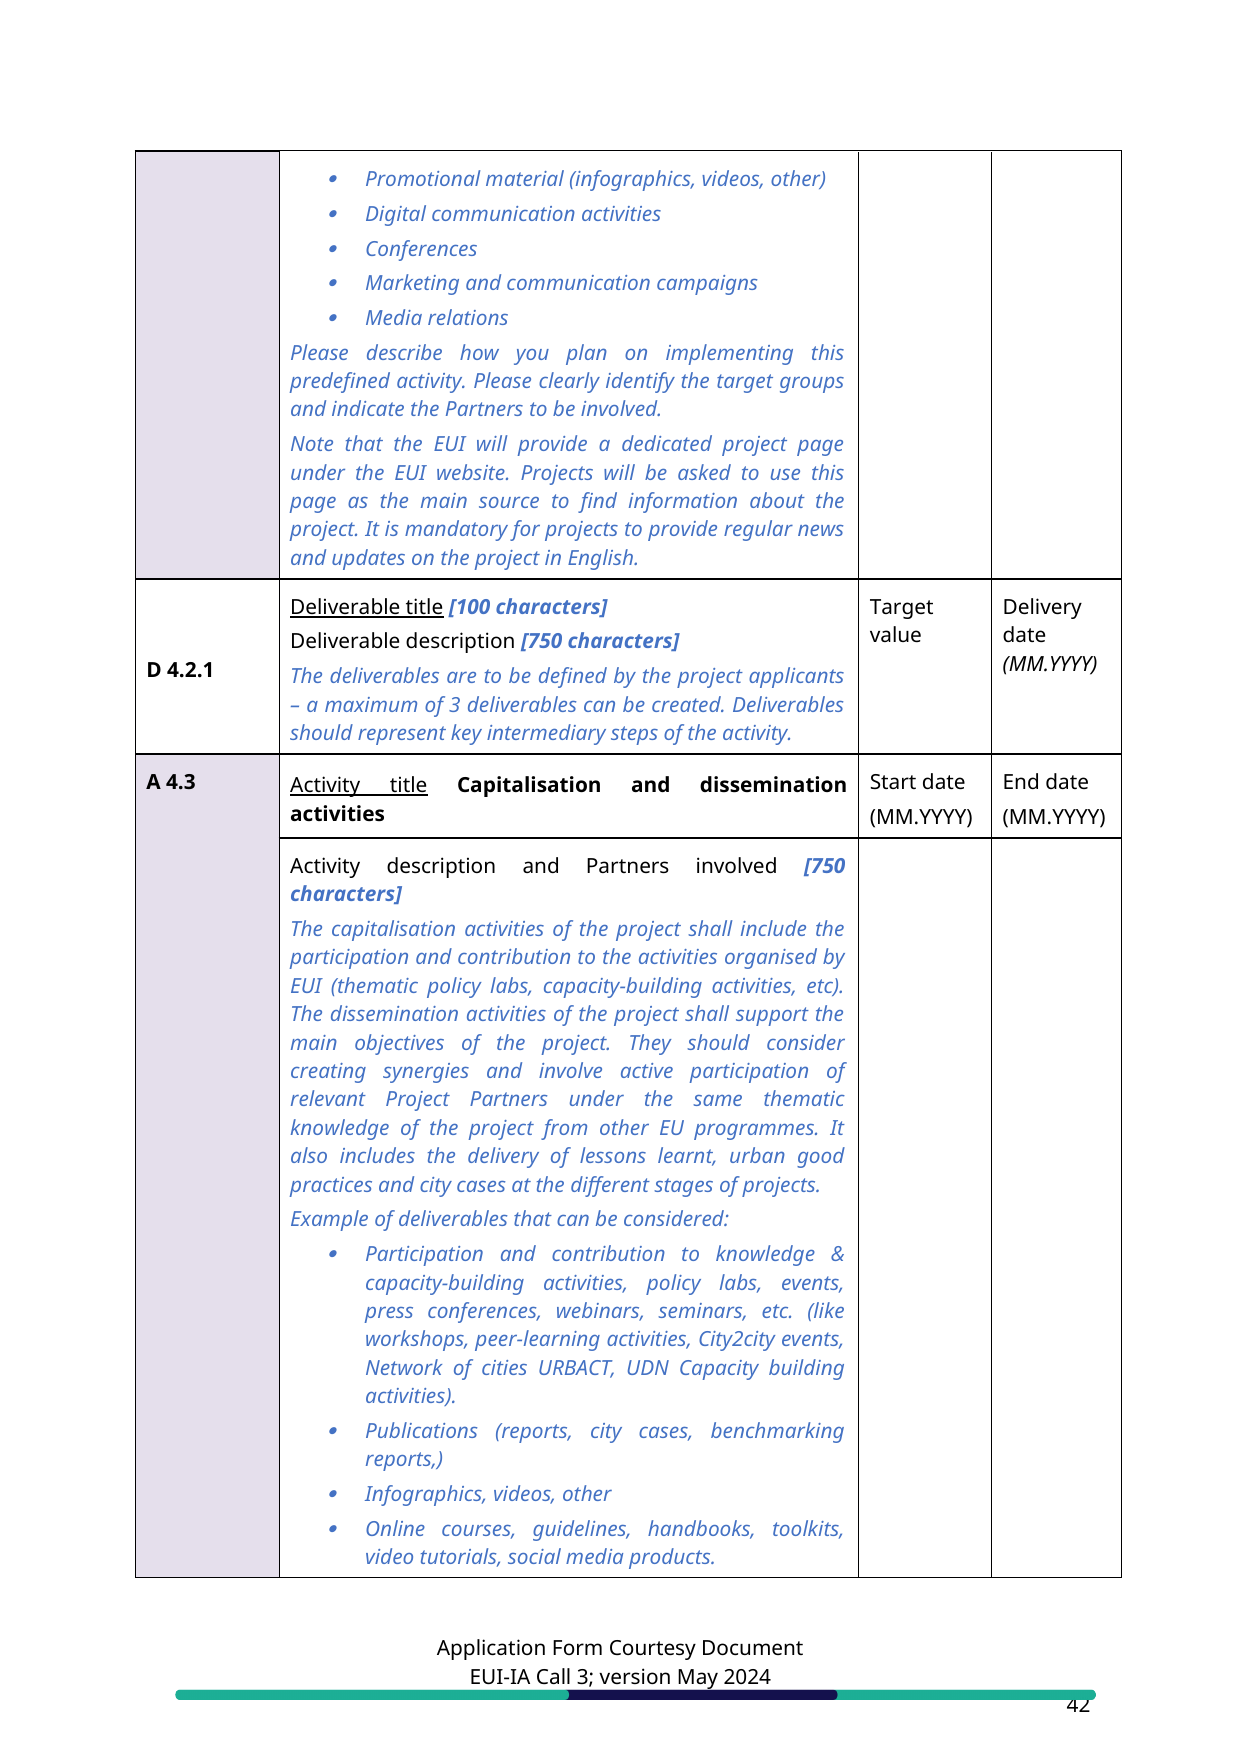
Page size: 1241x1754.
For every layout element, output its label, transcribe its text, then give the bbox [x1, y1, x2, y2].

table_cell [992, 839, 1121, 1577]
table_cell End date (MM.YYYY) [992, 755, 1121, 837]
table_cell [992, 151, 1121, 578]
table_cell Start date (MM.YYYY) [859, 755, 991, 837]
table_cell Delivery date (MM.YYYY) [992, 580, 1121, 753]
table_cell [280, 839, 858, 1577]
table_cell Target value [859, 580, 991, 753]
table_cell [280, 151, 859, 578]
table_cell [859, 839, 991, 1577]
table_cell D 4.2.1 [136, 580, 279, 753]
table_cell Deliverable title [100 characters] Deliverable description [750 characters] The deliverables are to be defined by the project applicants – a maximum of 3 deliverables can be created. Deliverables should represent key intermediary steps of the activity. [280, 580, 858, 753]
table_cell Activity title Capitalisation and dissemination activities [280, 755, 858, 837]
table_cell [859, 151, 992, 578]
table_cell A 4.3 [136, 755, 279, 1577]
picture [167, 1680, 1099, 1706]
